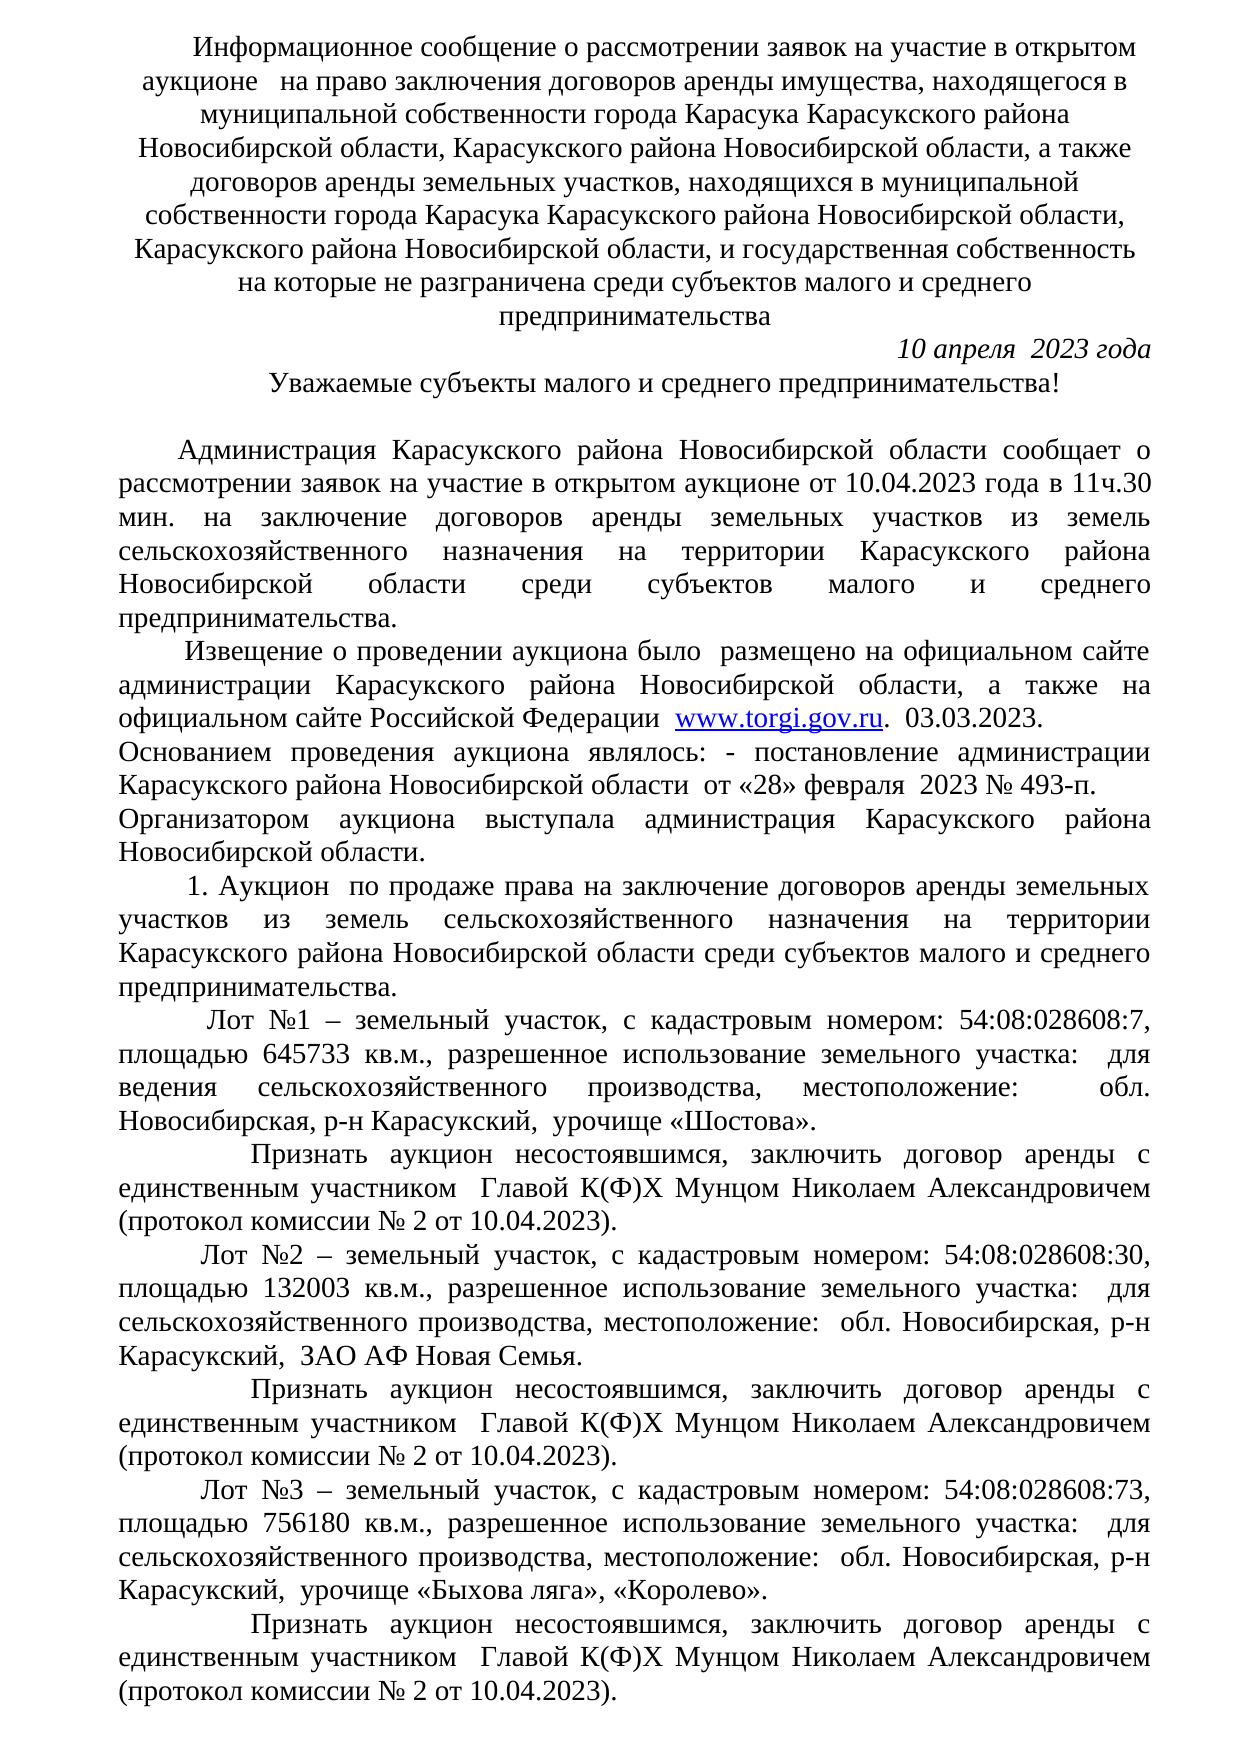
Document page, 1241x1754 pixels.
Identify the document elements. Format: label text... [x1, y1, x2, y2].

text Извещение о проведении аукциона было размещено на официальном сайте администрации Карасукского района Новосибирской области, а также на официальном сайте Российской Федерации www.torgi.gov.ru. 03.03.2023. [118, 633, 1152, 734]
text Лот №2 – земельный участок, с кадастровым номером: 54:08:028608:30, площадью 132003 кв.м., разрешенное использование земельного участка: для сельскохозяйственного производства, местоположение: обл. Новосибирская, р-н Карасукский, ЗАО АФ Новая Семья. [118, 1237, 1152, 1371]
text Информационное сообщение о рассмотрении заявок на участие в открытом аукционе на право заключения договоров аренды имущества, находящегося в муниципальной собственности города Карасука Карасукского района Новосибирской области, Карасукского района Новосибирской области, а также договоров аренды земельных участков, находящихся в муниципальной собственности города Карасука Карасукского района Новосибирской области, Карасукского района Новосибирской области, и государственная собственность на которые не разграничена среди субъектов малого и среднего предпринимательства [118, 29, 1152, 331]
text Основанием проведения аукциона являлось: - постановление администрации Карасукского района Новосибирской области от «28» февраля 2023 № 493-п. [118, 734, 1152, 801]
text 1. Аукцион по продаже права на заключение договоров аренды земельных участков из земель сельскохозяйственного назначения на территории Карасукского района Новосибирской области среди субъектов малого и среднего предпринимательства. [118, 868, 1152, 1002]
text Лот №3 – земельный участок, с кадастровым номером: 54:08:028608:73, площадью 756180 кв.м., разрешенное использование земельного участка: для сельскохозяйственного производства, местоположение: обл. Новосибирская, р-н Карасукский, урочище «Быхова ляга», «Королево». [118, 1472, 1152, 1606]
text Администрация Карасукского района Новосибирской области сообщает о рассмотрении заявок на участие в открытом аукционе от 10.04.2023 года в 11ч.30 мин. на заключение договоров аренды земельных участков из земель сельскохозяйственного назначения на территории Карасукского района Новосибирской области среди субъектов малого и среднего предпринимательства. [118, 432, 1152, 633]
text Признать аукцион несостоявшимся, заключить договор аренды с единственным участником Главой К(Ф)Х Мунцом Николаем Александровичем (протокол комиссии № 2 от 10.04.2023). [118, 1606, 1152, 1707]
text Признать аукцион несостоявшимся, заключить договор аренды с единственным участником Главой К(Ф)Х Мунцом Николаем Александровичем (протокол комиссии № 2 от 10.04.2023). [118, 1136, 1152, 1237]
text Признать аукцион несостоявшимся, заключить договор аренды с единственным участником Главой К(Ф)Х Мунцом Николаем Александровичем (протокол комиссии № 2 от 10.04.2023). [118, 1371, 1152, 1472]
text Лот №1 – земельный участок, с кадастровым номером: 54:08:028608:7, площадью 645733 кв.м., разрешенное использование земельного участка: для ведения сельскохозяйственного производства, местоположение: обл. Новосибирская, р-н Карасукский, урочище «Шостова». [118, 1002, 1152, 1136]
text 10 апреля 2023 года [118, 331, 1152, 365]
text Организатором аукциона выступала администрация Карасукского района Новосибирской области. [118, 801, 1152, 868]
text Уважаемые субъекты малого и среднего предпринимательства! [118, 365, 1152, 398]
